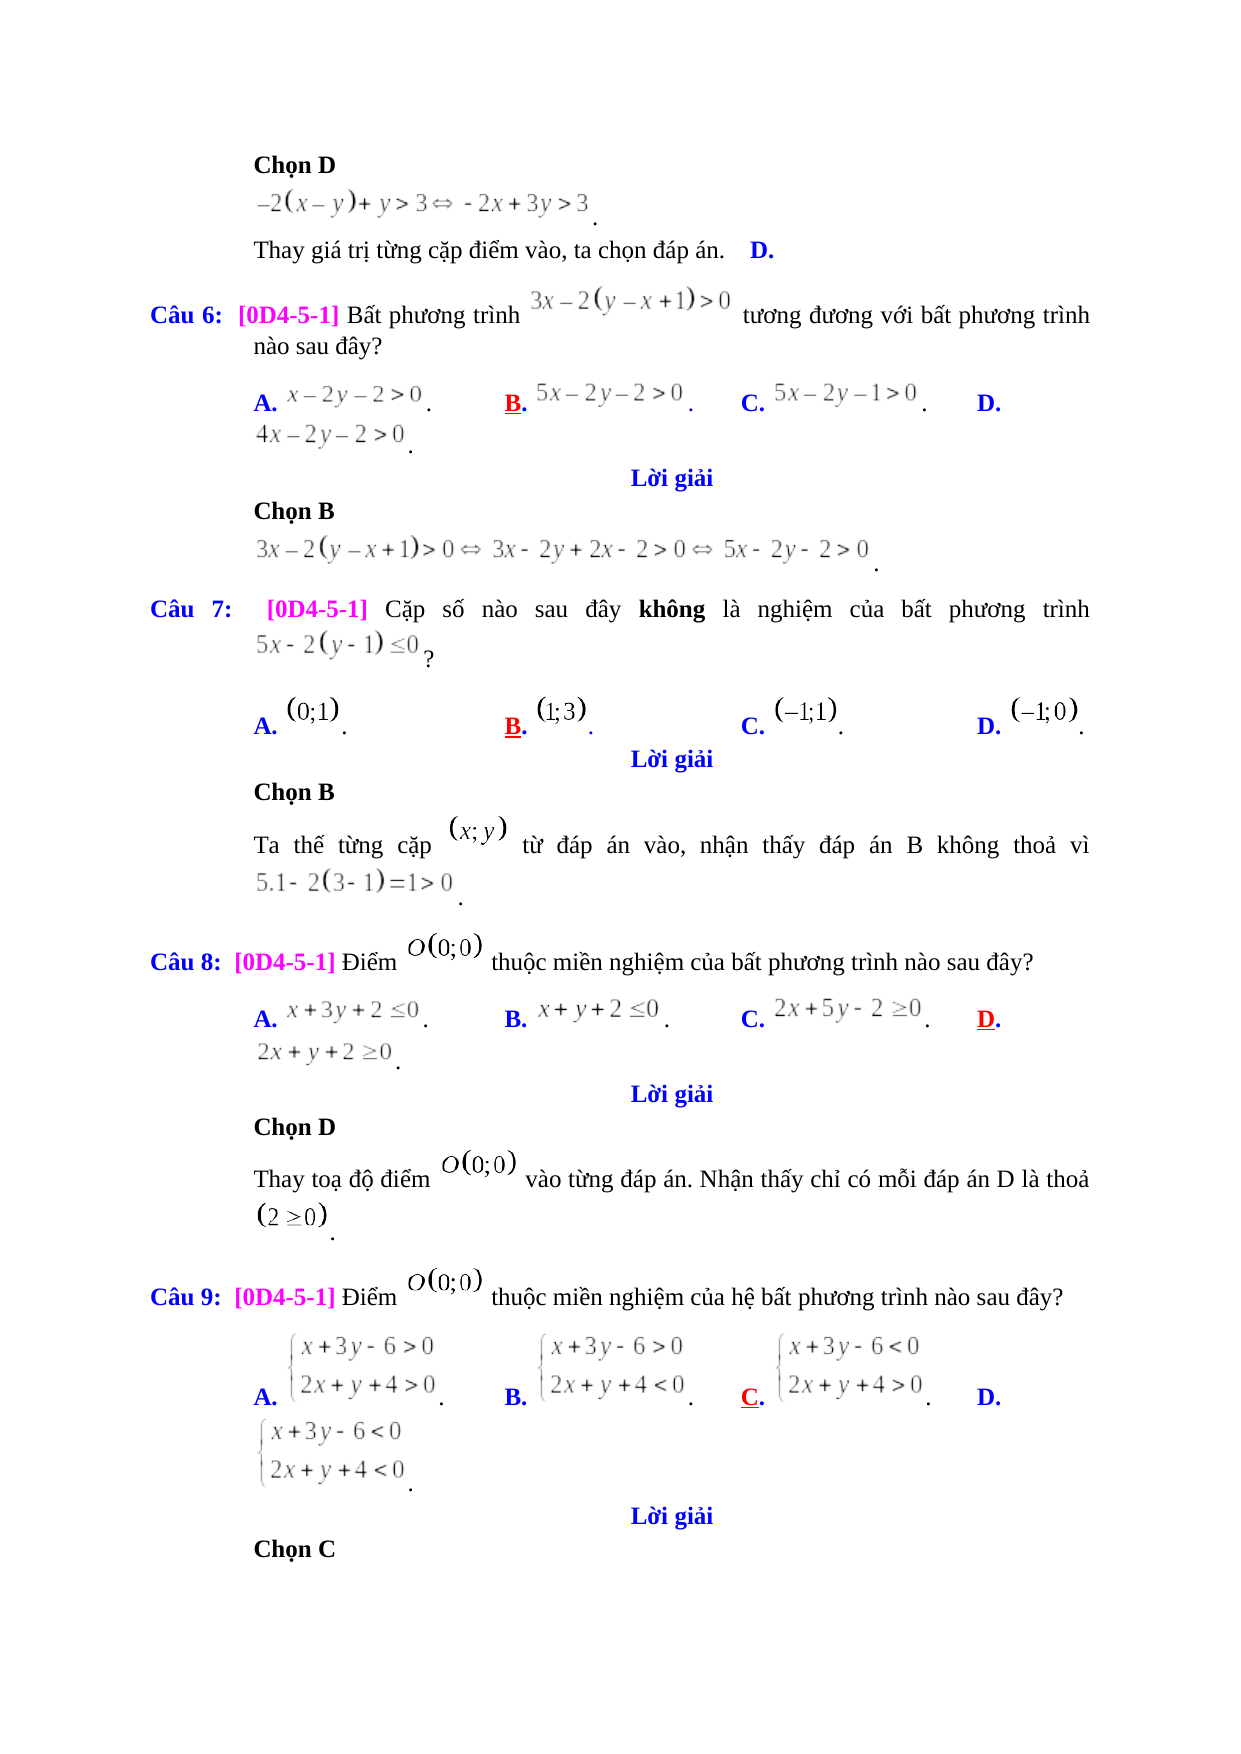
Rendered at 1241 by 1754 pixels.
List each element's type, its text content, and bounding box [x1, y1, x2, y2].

text Thay toạ độ điểm vào từng đáp án. Nhận thấy chỉ có mỗi đáp án D là thoả . [253, 1145, 1090, 1245]
text Chọn C [253, 1534, 1090, 1562]
text A. . B. . C. . D. . [253, 379, 1090, 459]
text Chọn B [253, 496, 1090, 525]
text . [253, 529, 1090, 577]
text Chọn D [253, 150, 1090, 179]
text A. . B. . C. . D. . [253, 1329, 1090, 1496]
text Chọn B [253, 777, 1090, 806]
text Câu 8: [0D4-5-1] Điểm thuộc miền nghiệm của bất phương trình nào sau đây? [150, 928, 1090, 976]
text A. . B. . C. . D. . [253, 995, 1090, 1074]
text Câu 7: [0D4-5-1] Cặp số nào sau đây không là nghiệm của bất phương trình ? [150, 594, 1090, 673]
text Ta thế từng cặp từ đáp án vào, nhận thấy đáp án B không thoả vì . [253, 811, 1090, 911]
text Chọn D [253, 1112, 1090, 1141]
text Lời giải [253, 1079, 1090, 1108]
text Thay giá trị từng cặp điểm vào, ta chọn đáp án. D. [253, 235, 1090, 264]
text Câu 6: [0D4-5-1] Bất phương trình tương đương với bất phương trình nào sau đây? [150, 281, 1090, 360]
text A. . B. . C. . D. . [253, 692, 1090, 740]
text Lời giải [253, 744, 1090, 773]
text Câu 9: [0D4-5-1] Điểm thuộc miền nghiệm của hệ bất phương trình nào sau đây? [150, 1262, 1090, 1310]
text Lời giải [253, 463, 1090, 492]
text Lời giải [253, 1501, 1090, 1529]
text . [253, 183, 1090, 231]
